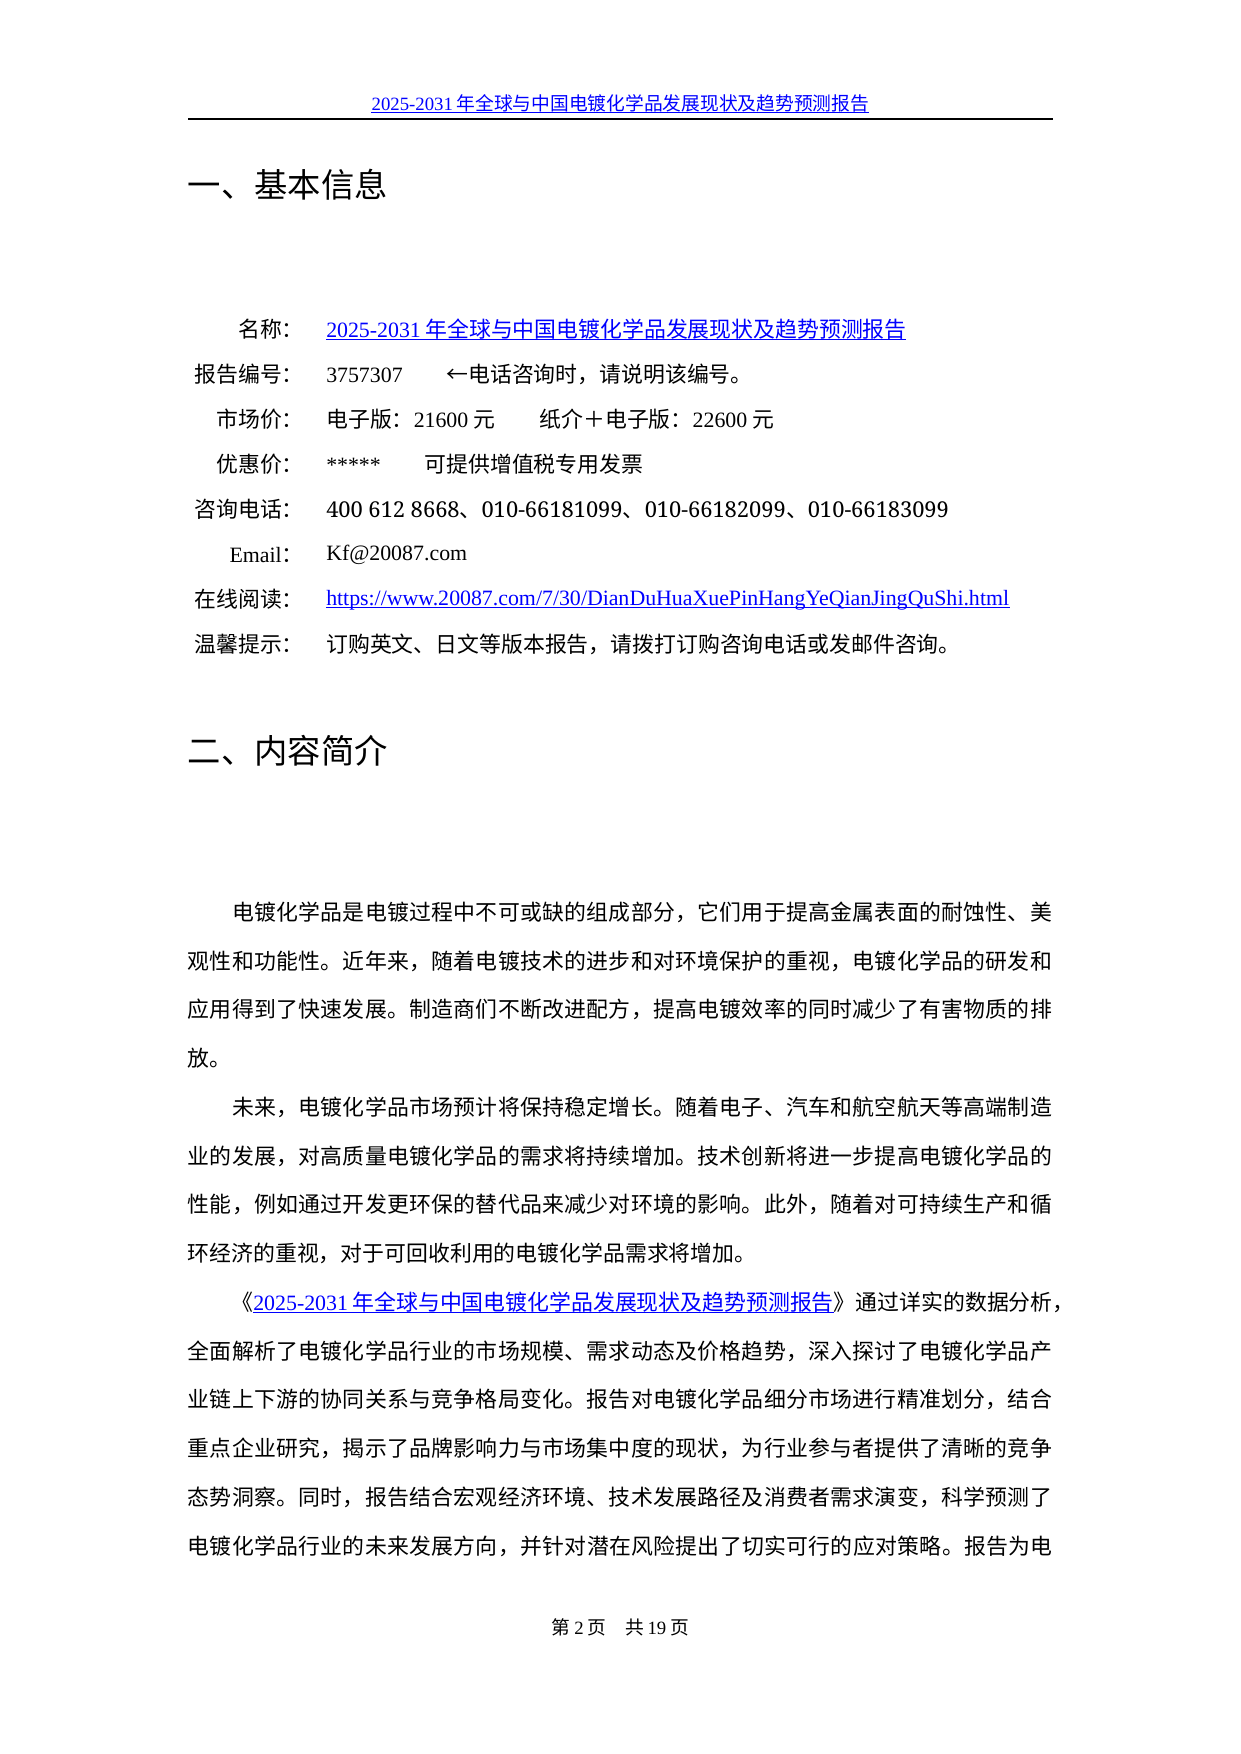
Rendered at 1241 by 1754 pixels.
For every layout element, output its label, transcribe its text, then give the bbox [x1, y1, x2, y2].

table_cell 咨询电话： [167, 492, 315, 537]
table_cell 3757307 ←电话咨询时，请说明该编号。 [315, 357, 1073, 402]
table_cell 温馨提示： [167, 627, 315, 672]
table_cell 报告编号： [167, 357, 315, 402]
table_cell Email： [167, 537, 315, 582]
title 二、内容简介 [187, 717, 1053, 782]
table_cell [315, 582, 1073, 627]
table_header 2025-2031年全球与中国电镀化学品发展现状及趋势预测报告 [315, 312, 1073, 357]
table_header 名称： [167, 312, 315, 357]
table_cell 市场价： [167, 402, 315, 447]
table_cell 400 612 8668、010-66181099、010-66182099、010-66183099 [315, 492, 1073, 537]
table_cell 订购英文、日文等版本报告，请拨打订购咨询电话或发邮件咨询。 [315, 627, 1073, 672]
table_cell Kf@20087.com [315, 537, 1073, 582]
title 一、基本信息 [187, 150, 1053, 215]
table_cell 在线阅读： [167, 582, 315, 627]
table_cell 优惠价： [167, 447, 315, 492]
table_cell ***** 可提供增值税专用发票 [315, 447, 1073, 492]
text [187, 894, 1053, 1561]
table_cell 电子版：21600 元 纸介＋电子版：22600 元 [315, 402, 1073, 447]
